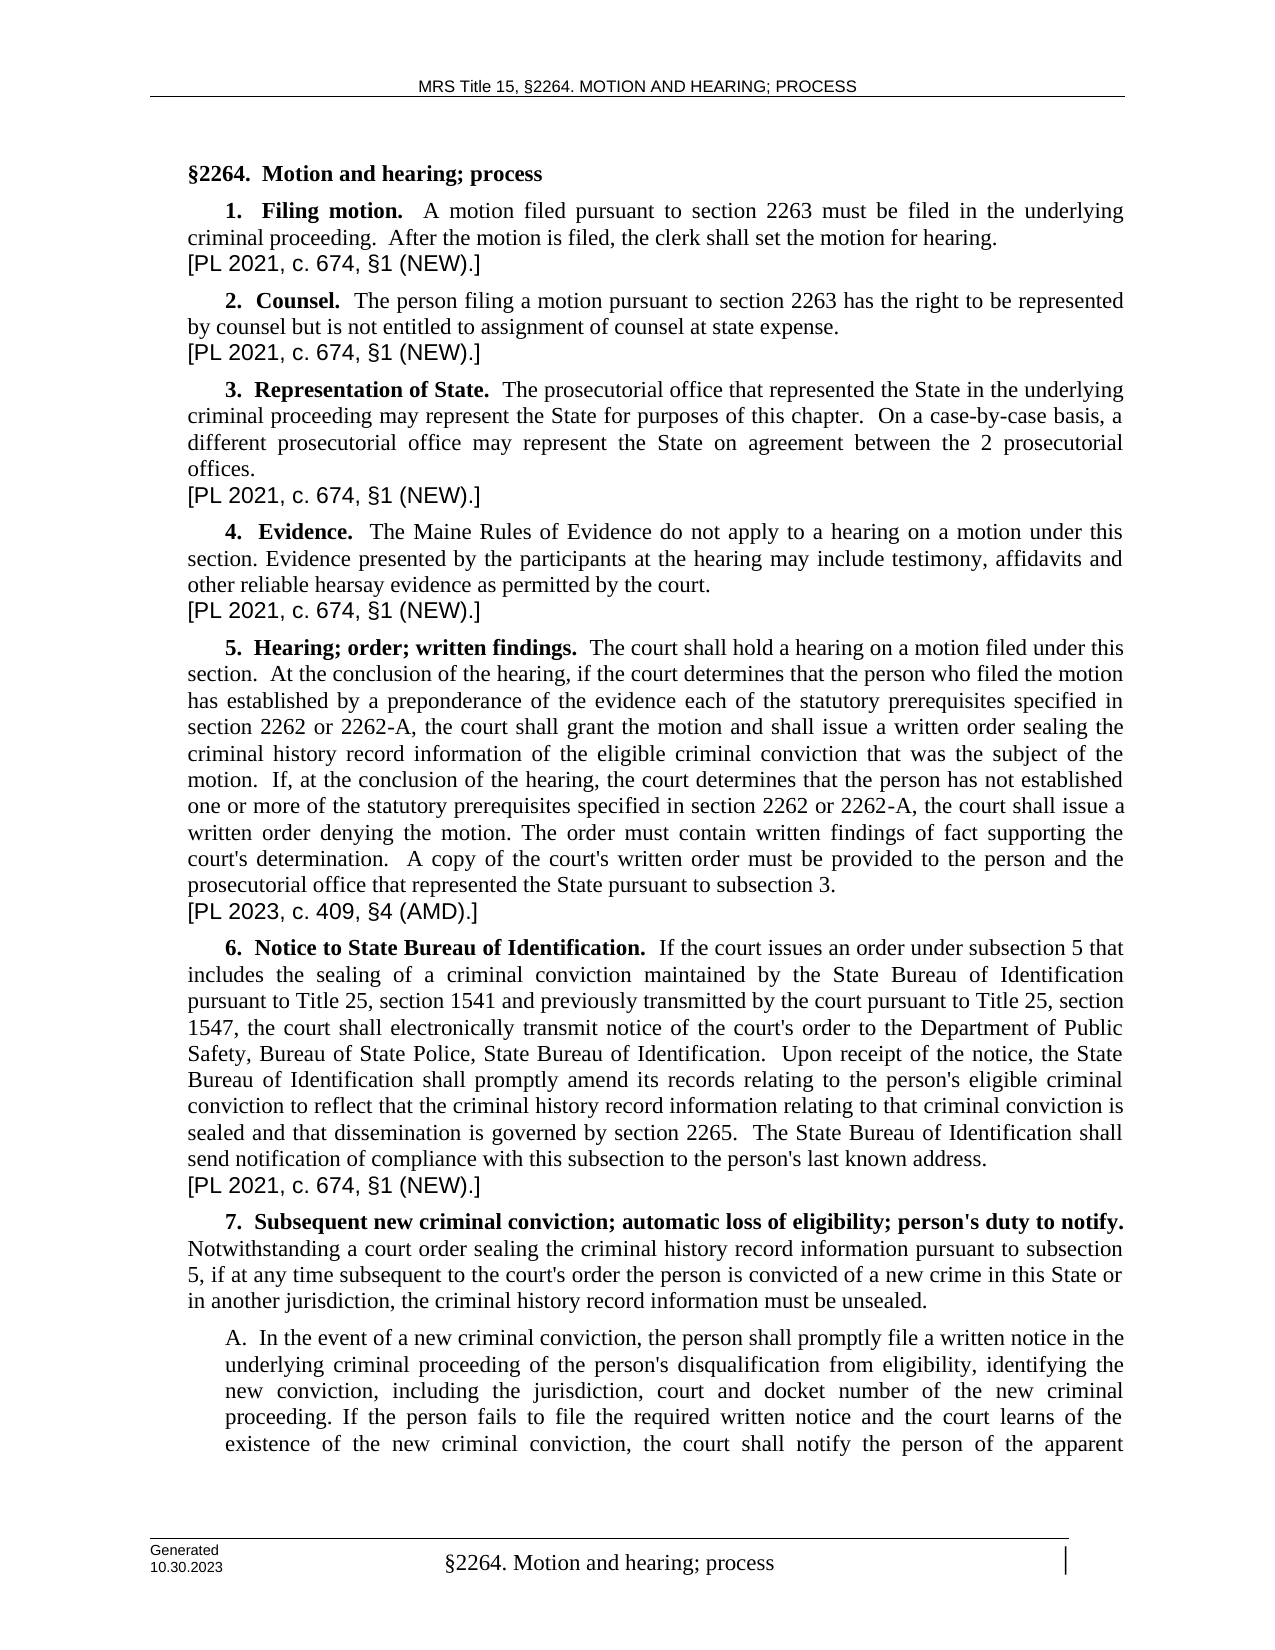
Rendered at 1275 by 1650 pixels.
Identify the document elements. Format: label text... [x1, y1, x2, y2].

text 2. Counsel. The person filing a motion pursuant to section 2263 has the right to be represented by counsel but is not entitled to assignment of counsel at state expense. [187, 287, 1125, 339]
text [PL 2021, c. 674, §1 (NEW).] [187, 1172, 1125, 1198]
text §2264. Motion and hearing; process [187, 160, 1125, 187]
text [PL 2021, c. 674, §1 (NEW).] [187, 482, 1125, 508]
text 4. Evidence. The Maine Rules of Evidence do not apply to a hearing on a motion under this section. Evidence presented by the participants at the hearing may include testimony, affidavits and other reliable hearsay evidence as permitted by the court. [187, 518, 1125, 597]
text [PL 2021, c. 674, §1 (NEW).] [187, 597, 1125, 624]
text 3. Representation of State. The prosecutorial office that represented the State in the underlying criminal proceeding may represent the State for purposes of this chapter. On a case-by-case basis, a different prosecutorial office may represent the State on agreement between the 2 prosecutorial offices. [187, 376, 1125, 482]
text [PL 2021, c. 674, §1 (NEW).] [187, 339, 1125, 366]
text 1. Filing motion. A motion filed pursuant to section 2263 must be filed in the underlying criminal proceeding. After the motion is filed, the clerk shall set the motion for hearing. [187, 197, 1125, 250]
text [225, 1324, 1125, 1456]
text 7. Subsequent new criminal conviction; automatic loss of eligibility; person's duty to notify. Notwithstanding a court order sealing the criminal history record information pursuant to subsection 5, if at any time subsequent to the court's order the person is convicted of a new crime in this State or in another jurisdiction, the criminal history record information must be unsealed. [187, 1208, 1125, 1314]
text 5. Hearing; order; written findings. The court shall hold a hearing on a motion filed under this section. At the conclusion of the hearing, if the court determines that the person who filed the motion has established by a preponderance of the evidence each of the statutory prerequisites specified in section 2262 or 2262‑A, the court shall grant the motion and shall issue a written order sealing the criminal history record information of the eligible criminal conviction that was the subject of the motion. If, at the conclusion of the hearing, the court determines that the person has not established one or more of the statutory prerequisites specified in section 2262 or 2262‑A, the court shall issue a written order denying the motion. The order must contain written findings of fact supporting the court's determination. A copy of the court's written order must be provided to the person and the prosecutorial office that represented the State pursuant to subsection 3. [187, 634, 1125, 898]
text [PL 2021, c. 674, §1 (NEW).] [187, 250, 1125, 276]
text 6. Notice to State Bureau of Identification. If the court issues an order under subsection 5 that includes the sealing of a criminal conviction maintained by the State Bureau of Identification pursuant to Title 25, section 1541 and previously transmitted by the court pursuant to Title 25, section 1547, the court shall electronically transmit notice of the court's order to the Department of Public Safety, Bureau of State Police, State Bureau of Identification. Upon receipt of the notice, the State Bureau of Identification shall promptly amend its records relating to the person's eligible criminal conviction to reflect that the criminal history record information relating to that criminal conviction is sealed and that dissemination is governed by section 2265. The State Bureau of Identification shall send notification of compliance with this subsection to the person's last known address. [187, 934, 1125, 1172]
text [PL 2023, c. 409, §4 (AMD).] [187, 898, 1125, 924]
